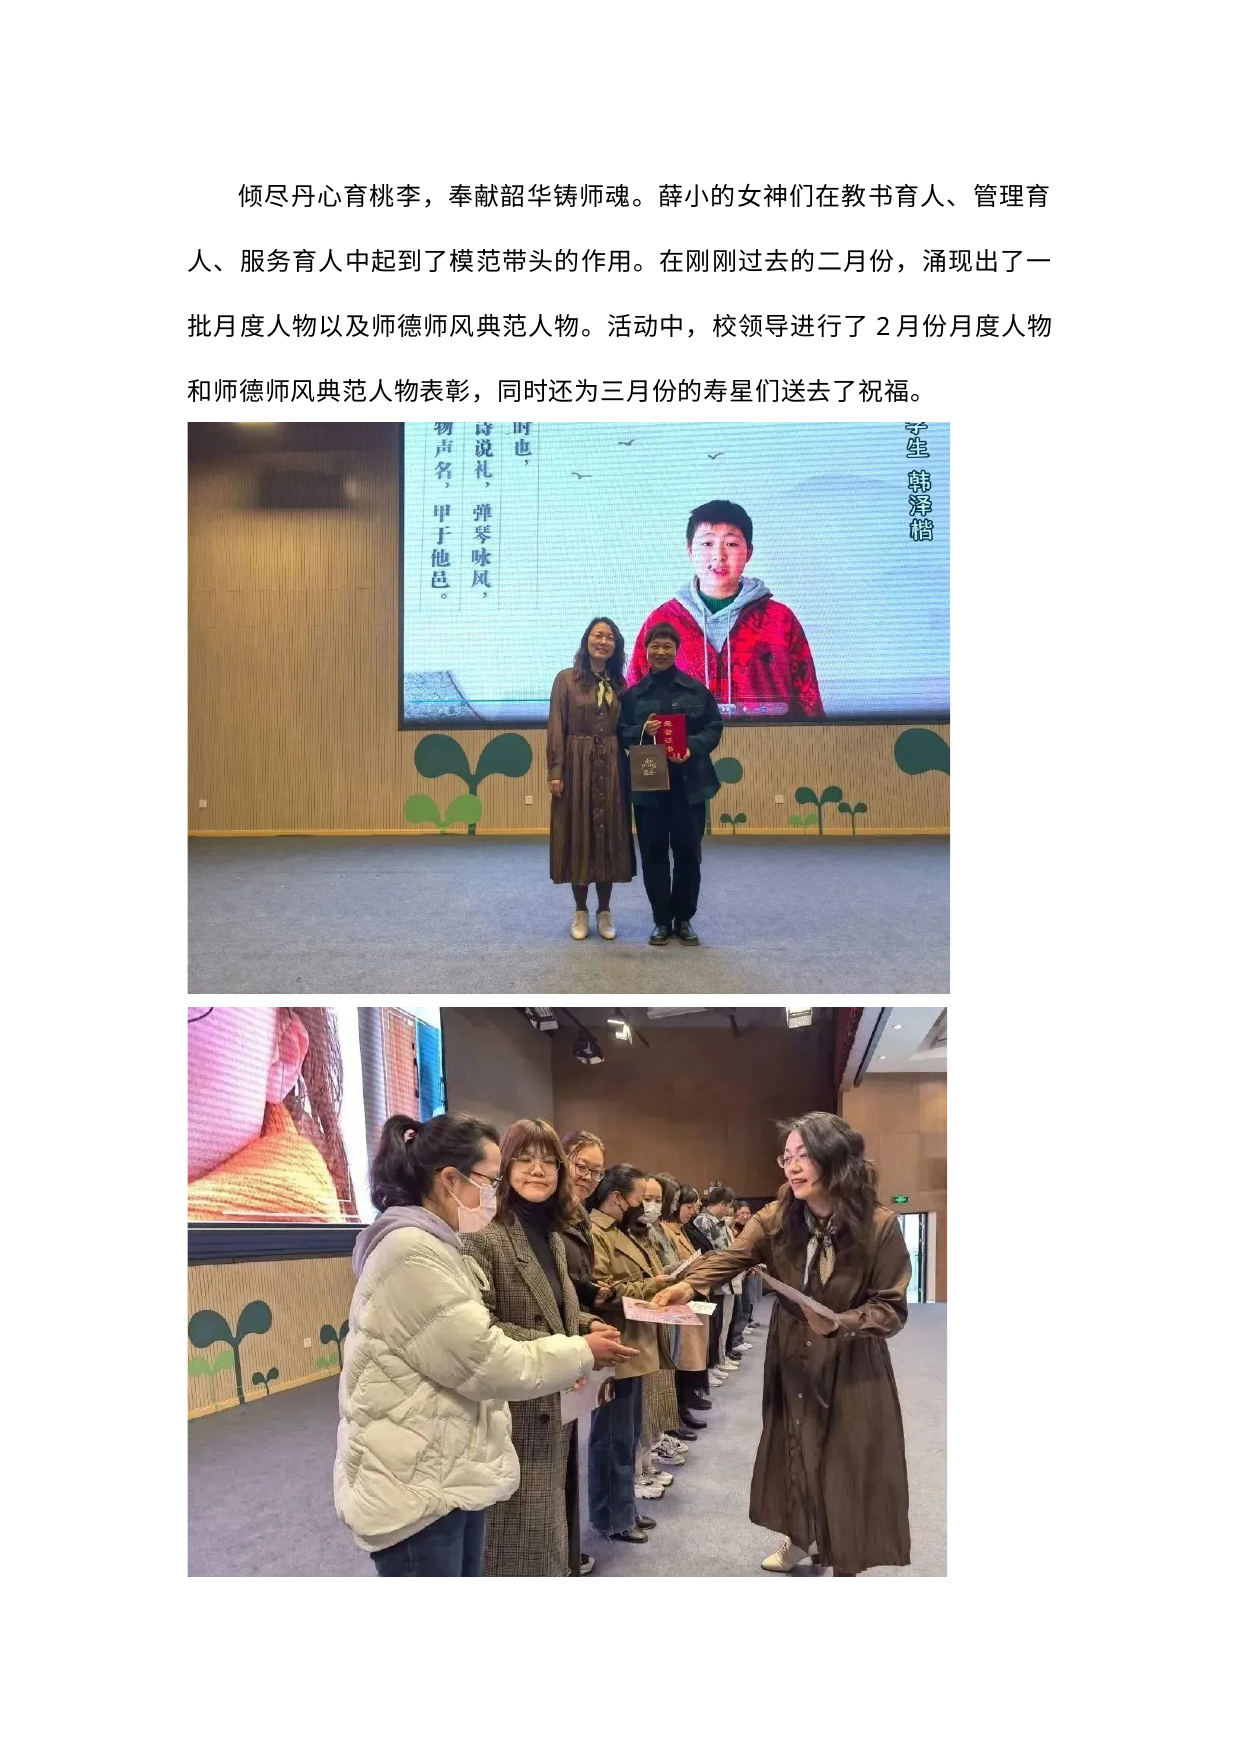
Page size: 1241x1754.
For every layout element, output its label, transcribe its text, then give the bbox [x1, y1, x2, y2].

picture [187, 422, 951, 994]
text 倾尽丹心育桃李，奉献韶华铸师魂。薛小的女神们在教书育人、管理育人、服务育人中起到了模范带头的作用。在刚刚过去的二月份，涌现出了一批月度人物以及师德师风典范人物。活动中，校领导进行了2月份月度人物和师德师风典范人物表彰，同时还为三月份的寿星们送去了祝福。 [187, 162, 1053, 422]
picture [187, 1007, 948, 1577]
